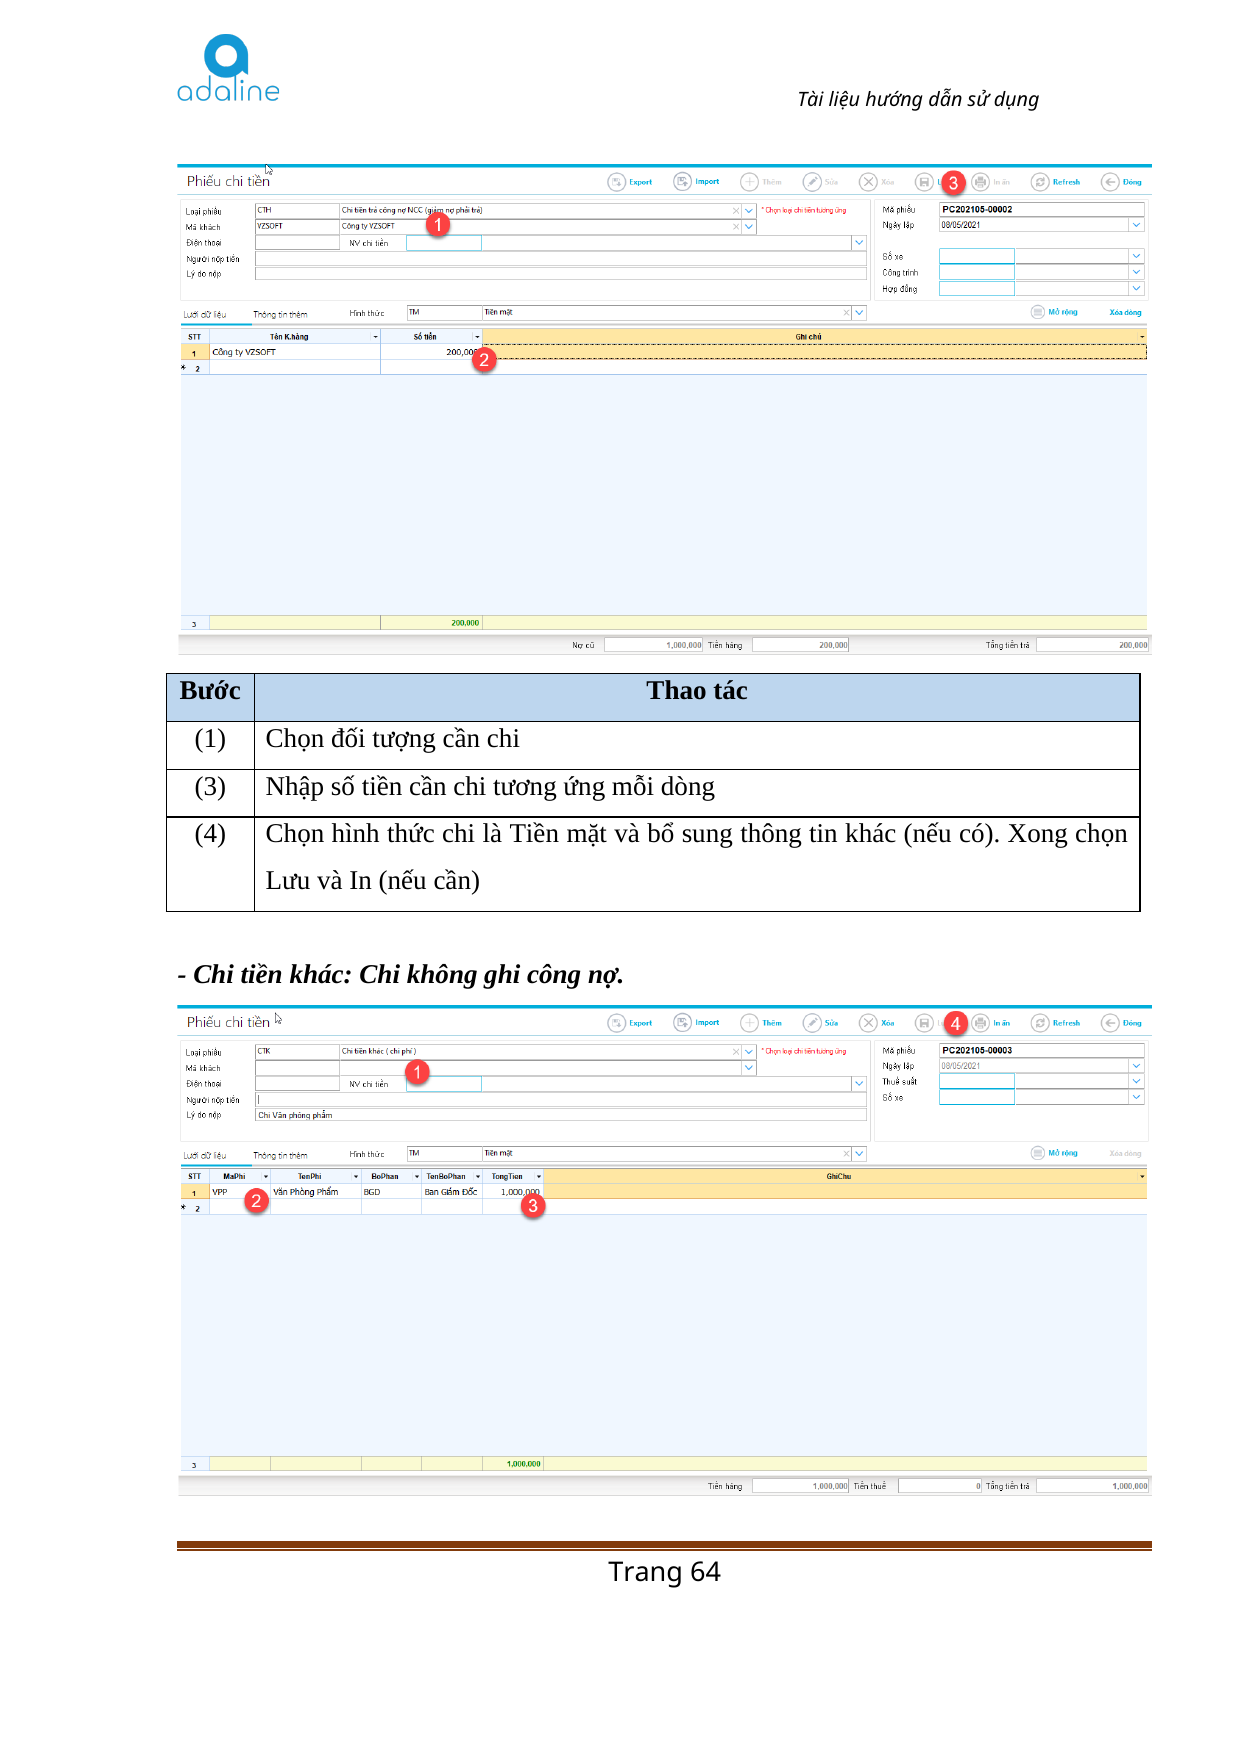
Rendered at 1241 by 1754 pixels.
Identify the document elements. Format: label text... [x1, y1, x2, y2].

table_cell Chọn đối tượng cần chi [255, 722, 1139, 769]
table_cell (1) [167, 722, 254, 769]
table_cell Chọn hình thức chi là Tiền mặt và bổ sung thông tin khác (nếu có). Xong chọn Lưu và In (nếu cần) [255, 818, 1139, 911]
table_header Bước [167, 674, 254, 721]
picture [177, 29, 280, 107]
picture [177, 1009, 1152, 1496]
table_header Thao tác [255, 674, 1139, 721]
text - Chi tiền khác: Chi không ghi công nợ. [177, 958, 1152, 989]
table_cell Nhập số tiền cần chi tương ứng mỗi dòng [255, 770, 1139, 816]
table_cell (4) [167, 818, 254, 911]
table_cell (3) [167, 770, 254, 816]
picture [177, 168, 1152, 655]
